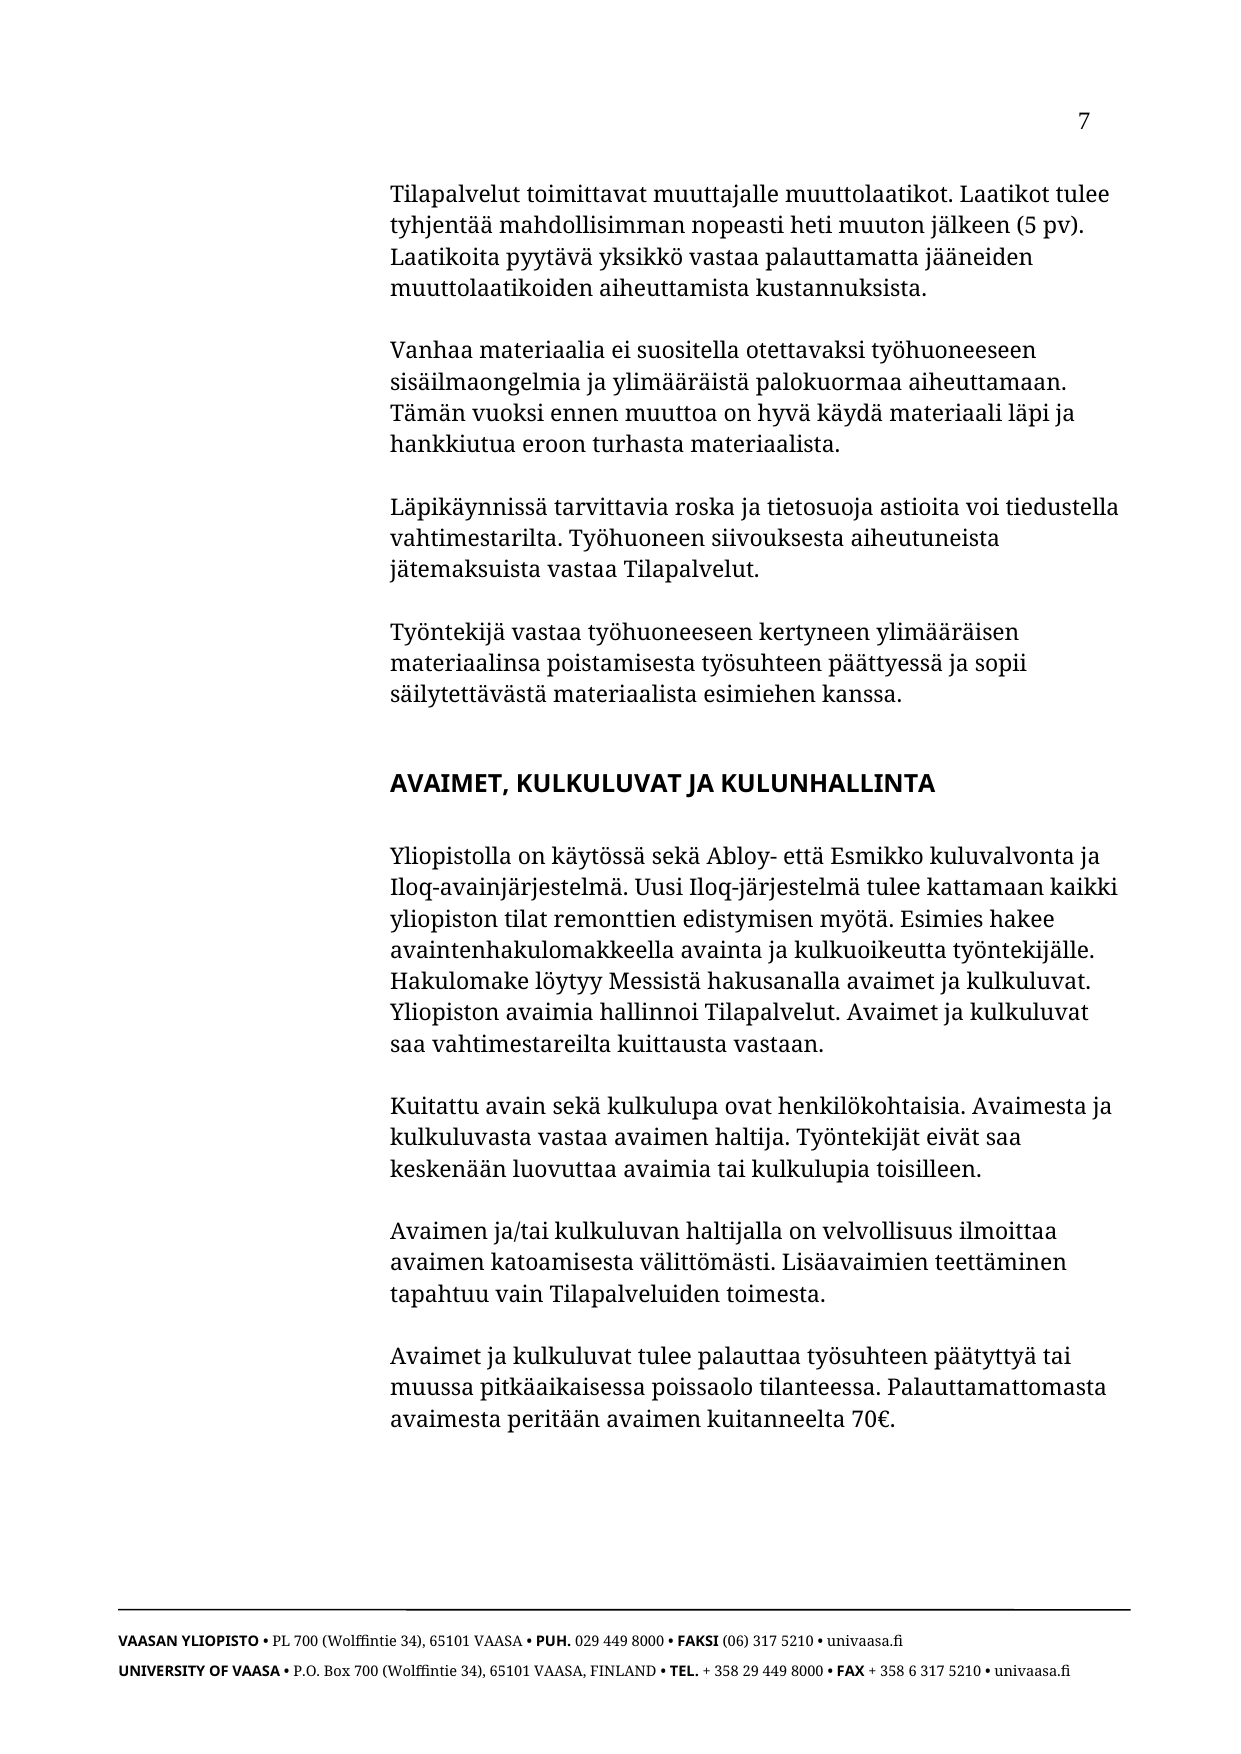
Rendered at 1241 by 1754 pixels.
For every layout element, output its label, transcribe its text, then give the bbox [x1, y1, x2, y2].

subtitle AVAIMET, KULKULUVAT JA KULUNHALLINTA [390, 766, 1122, 834]
text Tilapalvelut toimittavat muuttajalle muuttolaatikot. Laatikot tulee tyhjentää mahdollisimman nopeasti heti muuton jälkeen (5 pv). Laatikoita pyytävä yksikkö vastaa palauttamatta jääneiden muuttolaatikoiden aiheuttamista kustannuksista. [390, 178, 1122, 303]
text Avaimen ja/tai kulkuluvan haltijalla on velvollisuus ilmoittaa avaimen katoamisesta välittömästi. Lisäavaimien teettäminen tapahtuu vain Tilapalveluiden toimesta. [390, 1215, 1122, 1309]
text Kuitattu avain sekä kulkulupa ovat henkilökohtaisia. Avaimesta ja kulkuluvasta vastaa avaimen haltija. Työntekijät eivät saa keskenään luovuttaa avaimia tai kulkulupia toisilleen. [390, 1090, 1122, 1184]
text Läpikäynnissä tarvittavia roska ja tietosuoja astioita voi tiedustella vahtimestarilta. Työhuoneen siivouksesta aiheutuneista jätemaksuista vastaa Tilapalvelut. [390, 491, 1122, 584]
text Työntekijä vastaa työhuoneeseen kertyneen ylimääräisen materiaalinsa poistamisesta työsuhteen päättyessä ja sopii säilytettävästä materiaalista esimiehen kanssa. [390, 616, 1122, 709]
text Vanhaa materiaalia ei suositella otettavaksi työhuoneeseen sisäilmaongelmia ja ylimääräistä palokuormaa aiheuttamaan. Tämän vuoksi ennen muuttoa on hyvä käydä materiaali läpi ja hankkiutua eroon turhasta materiaalista. [390, 334, 1122, 459]
text Avaimet ja kulkuluvat tulee palauttaa työsuhteen päätyttyä tai muussa pitkäaikaisessa poissaolo tilanteessa. Palauttamattomasta avaimesta peritään avaimen kuitanneelta 70€. [390, 1340, 1122, 1434]
text Yliopistolla on käytössä sekä Abloy- että Esmikko kuluvalvonta ja Iloq-avainjärjestelmä. Uusi Iloq-järjestelmä tulee kattamaan kaikki yliopiston tilat remonttien edistymisen myötä. Esimies hakee avaintenhakulomakkeella avainta ja kulkuoikeutta työntekijälle. Hakulomake löytyy Messistä hakusanalla avaimet ja kulkuluvat. Yliopiston avaimia hallinnoi Tilapalvelut. Avaimet ja kulkuluvat saa vahtimestareilta kuittausta vastaan. [390, 840, 1122, 1059]
